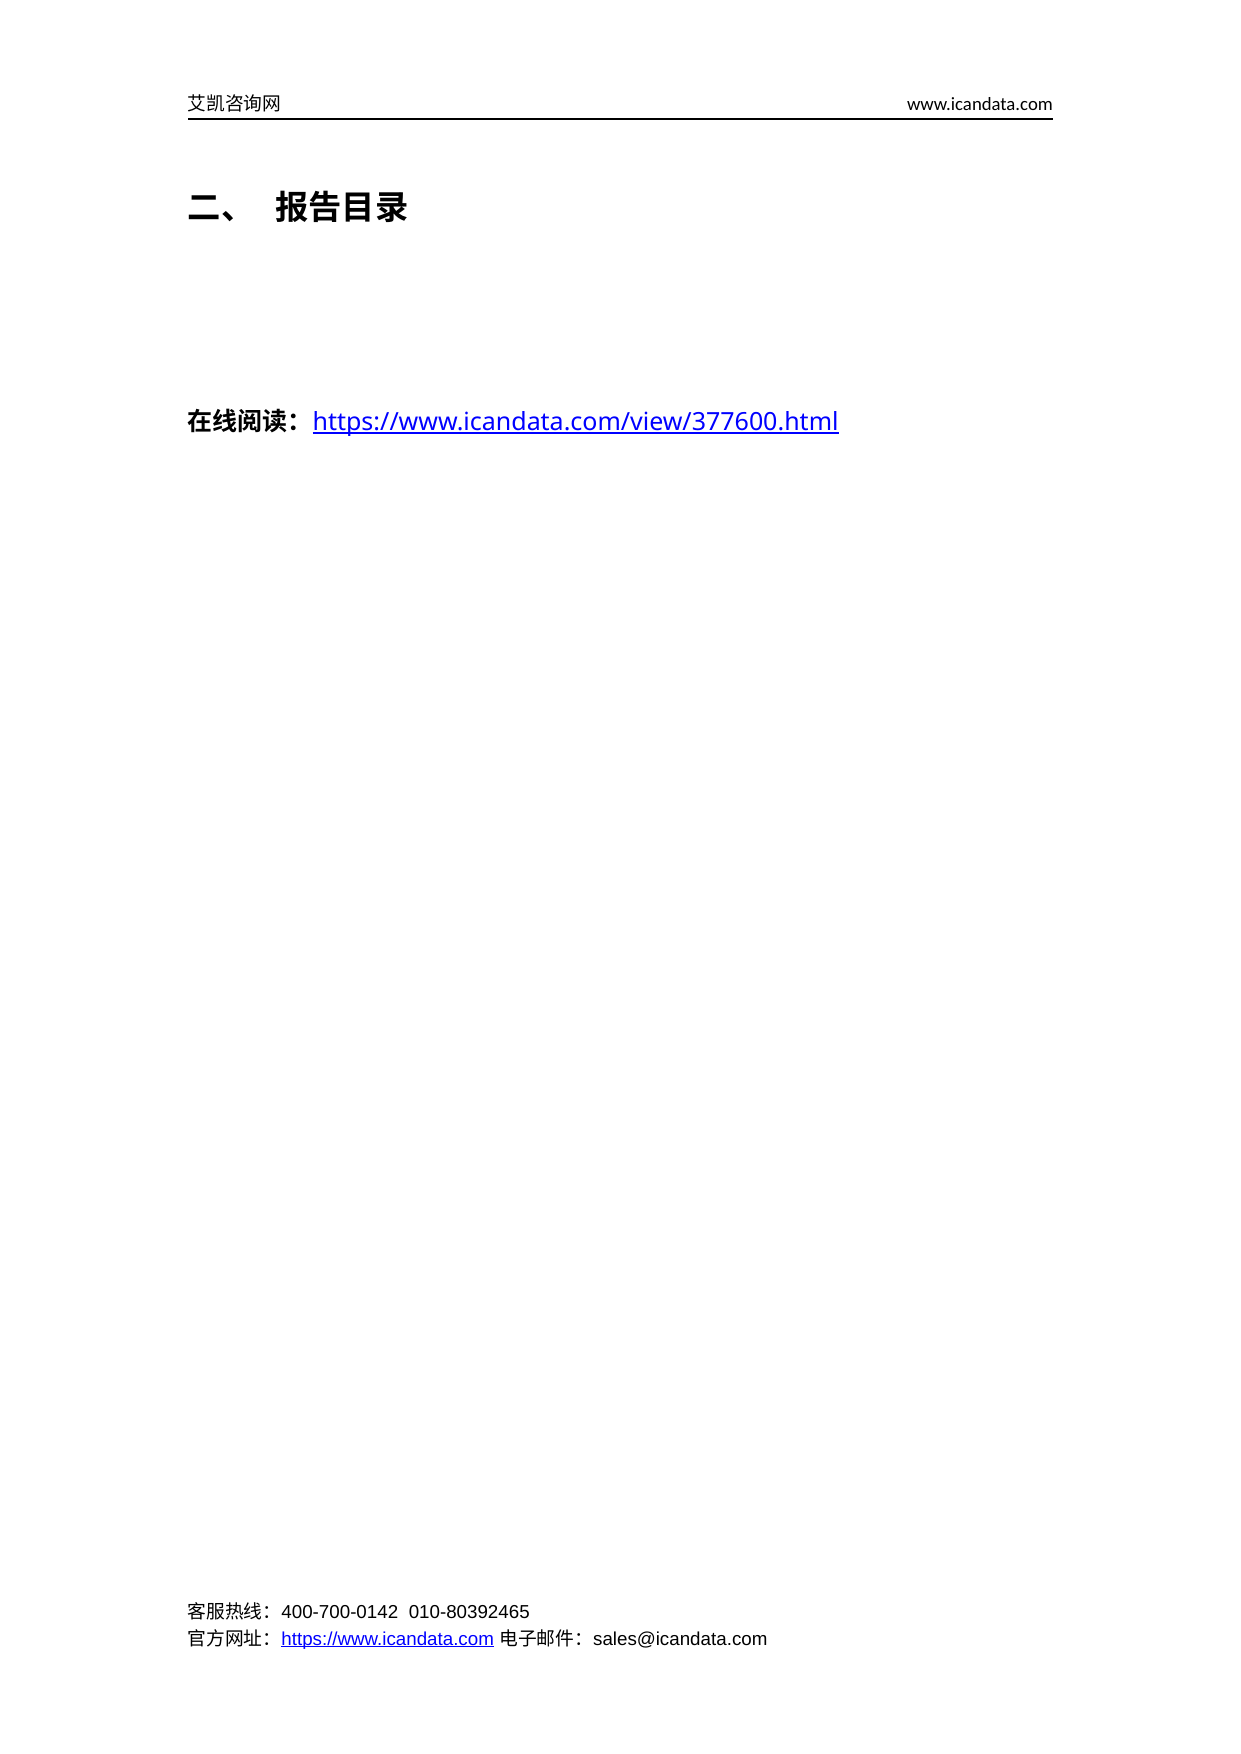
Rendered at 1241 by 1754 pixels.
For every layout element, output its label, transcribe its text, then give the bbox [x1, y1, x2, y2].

text 在线阅读：https://www.icandata.com/view/377600.html [187, 387, 1053, 452]
subtitle 报告目录 [187, 172, 1053, 237]
